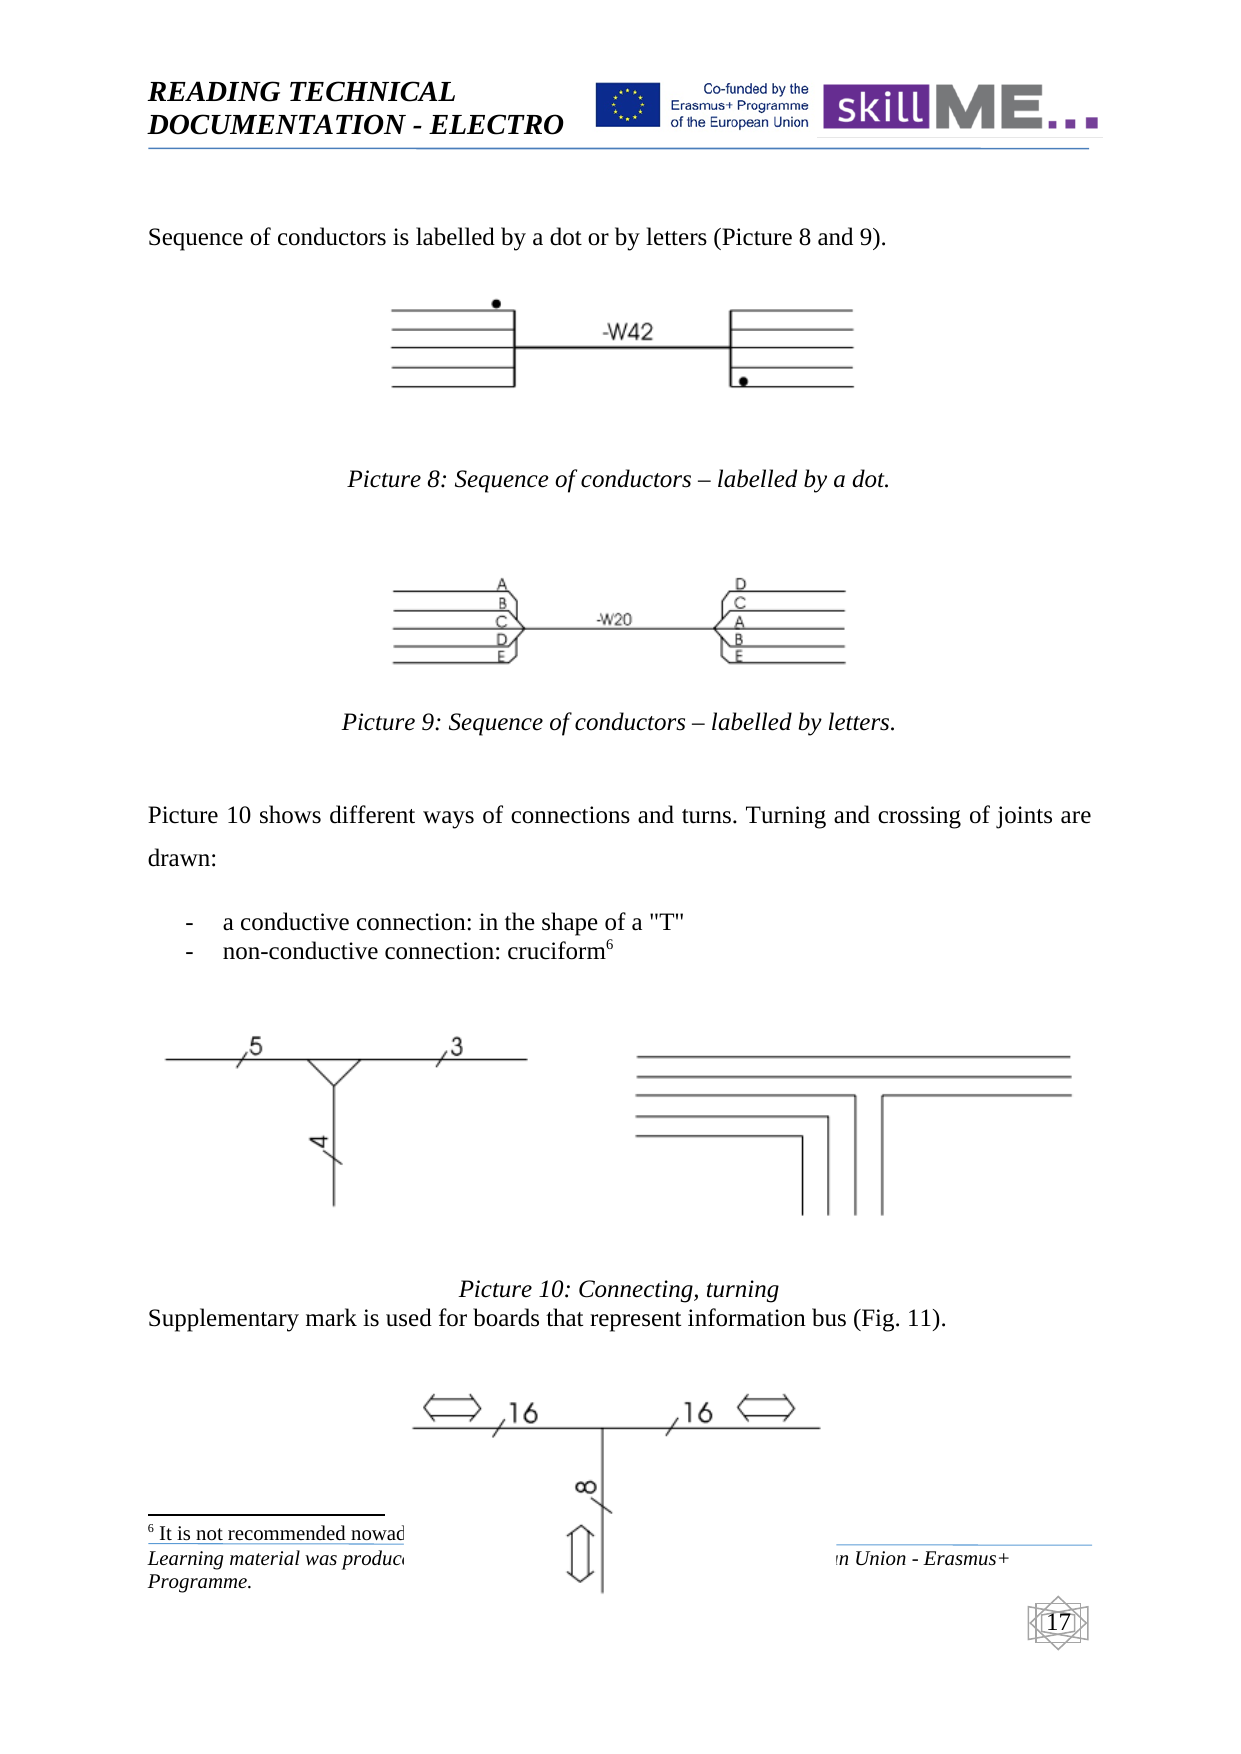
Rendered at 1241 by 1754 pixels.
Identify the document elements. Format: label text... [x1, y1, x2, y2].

picture [582, 63, 1103, 139]
text Picture 10 shows different ways of connections and turns. Turning and crossing of joints are drawn: [148, 800, 1093, 872]
text Picture 9: Sequence of conductors – labelled by letters. [148, 707, 1093, 736]
text Picture 10: Connecting, turning [148, 1239, 1093, 1303]
picture [403, 1351, 837, 1610]
text Sequence of conductors is labelled by a dot or by letters (Picture 8 and 9). [148, 222, 1093, 250]
picture [371, 285, 869, 408]
picture [147, 1008, 1102, 1239]
text Supplementary mark is used for boards that represent information bus (Fig. 11). [148, 1303, 1093, 1331]
text Picture 8: Sequence of conductors – labelled by a dot. [148, 464, 1093, 493]
list non-conductive connection: cruciform [185, 936, 1093, 965]
picture [374, 559, 867, 692]
list a conductive connection: in the shape of a "T" [185, 907, 1093, 936]
